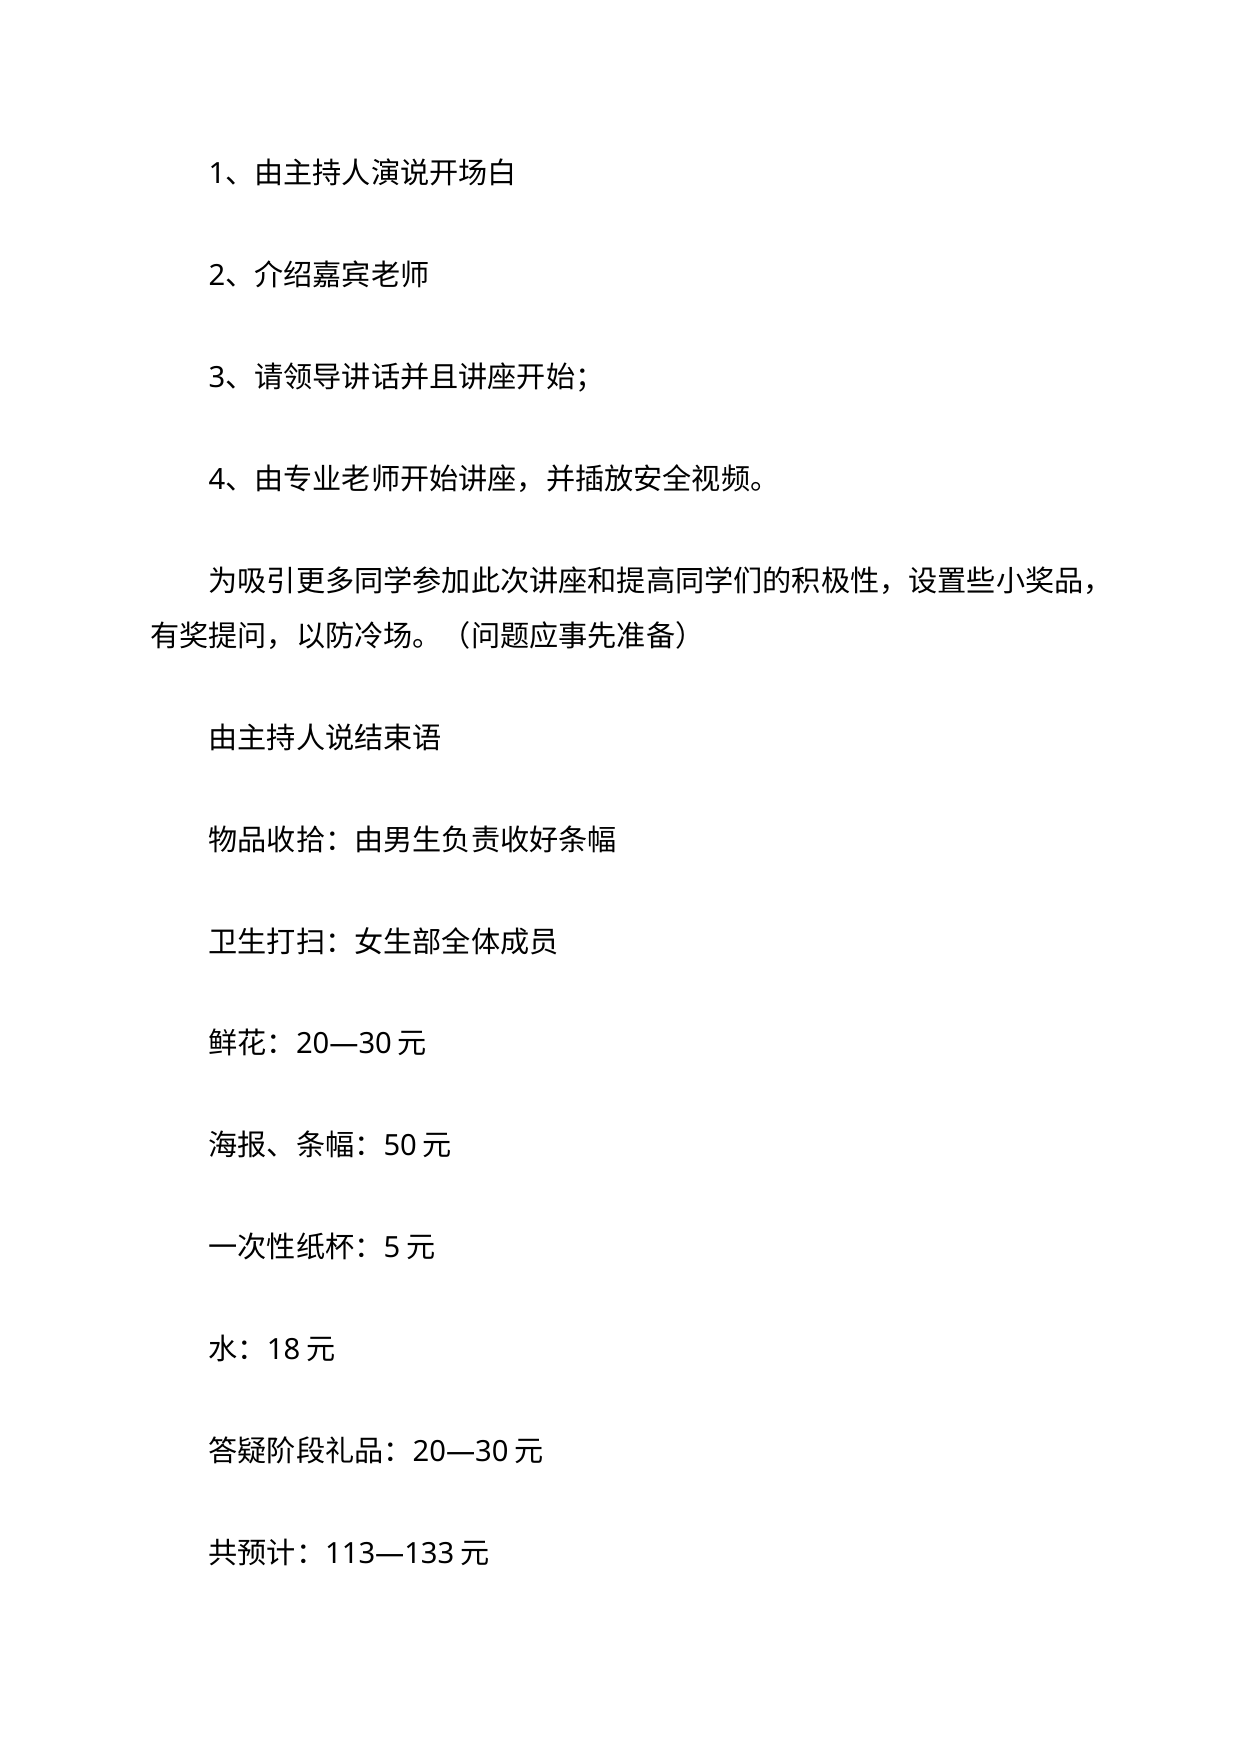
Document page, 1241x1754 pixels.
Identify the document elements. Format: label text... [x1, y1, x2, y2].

text 3、请领导讲话并且讲座开始； [150, 354, 1090, 396]
text 由主持人说结束语 [150, 714, 1090, 757]
text 共预计：113—133元 [150, 1530, 1090, 1572]
text 卫生打扫：女生部全体成员 [150, 918, 1090, 960]
text 1、由主持人演说开场白 [150, 150, 1090, 192]
text 答疑阶段礼品：20—30元 [150, 1428, 1090, 1470]
text 为吸引更多同学参加此次讲座和提高同学们的积极性，设置些小奖品，有奖提问，以防冷场。（问题应事先准备） [150, 558, 1090, 655]
text 水：18元 [150, 1326, 1090, 1368]
text 一次性纸杯：5元 [150, 1224, 1090, 1266]
text 4、由专业老师开始讲座，并插放安全视频。 [150, 456, 1090, 498]
text 物品收拾：由男生负责收好条幅 [150, 816, 1090, 859]
text 海报、条幅：50元 [150, 1122, 1090, 1164]
text 2、介绍嘉宾老师 [150, 252, 1090, 294]
text 鲜花：20—30元 [150, 1020, 1090, 1062]
